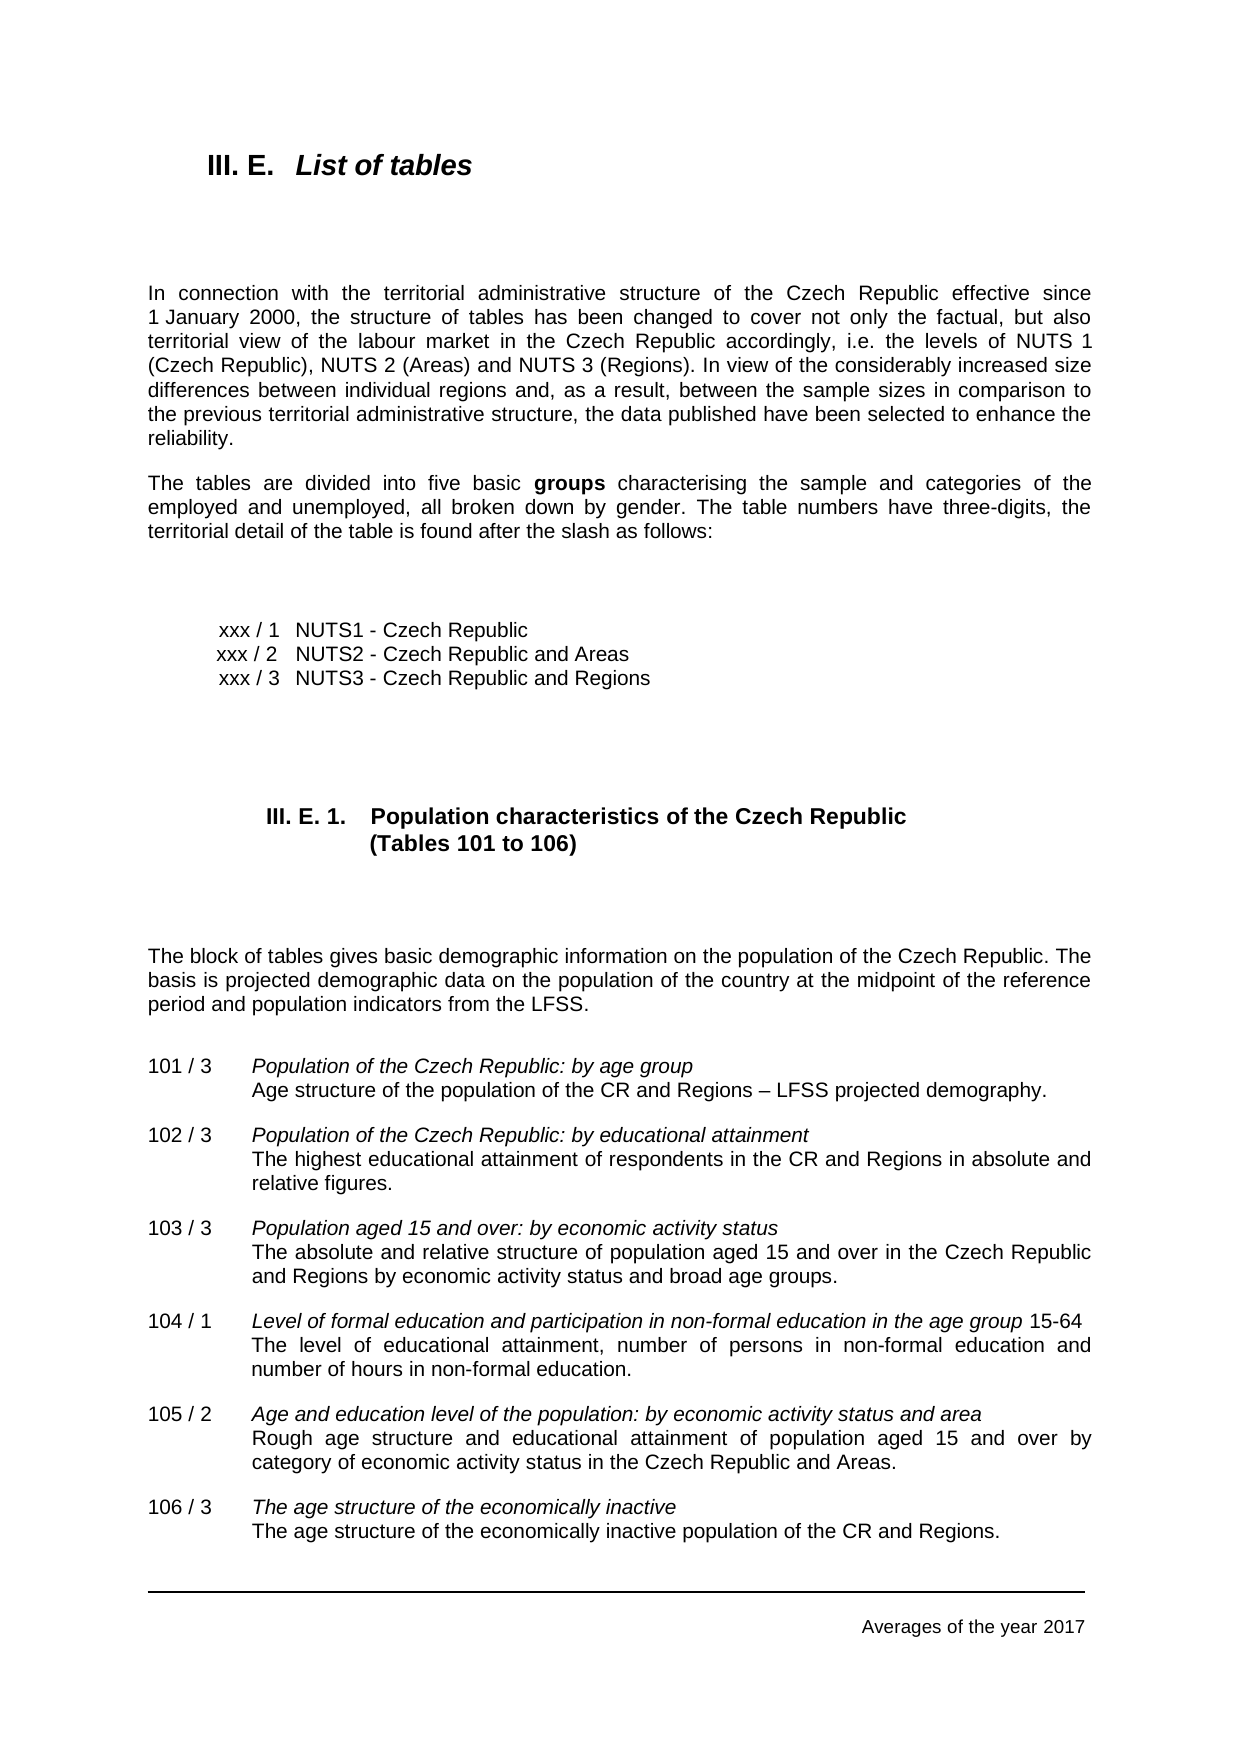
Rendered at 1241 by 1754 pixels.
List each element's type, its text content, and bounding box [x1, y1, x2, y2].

text 105 / 2 Age and education level of the population: by economic activity status and area [148, 1402, 1092, 1426]
text xxx / 2 NUTS2 - Czech Republic and Areas [148, 642, 1092, 666]
text The age structure of the economically inactive population of the CR and Regions. [252, 1519, 1092, 1543]
text 104 / 1 Level of formal education and participation in non-formal education in the age group 15-64 [148, 1309, 1092, 1333]
text The block of tables gives basic demographic information on the population of the Czech Republic. The basis is projected demographic data on the population of the country at the midpoint of the reference period and population indicators from the LFSS. [148, 944, 1092, 1016]
text (Tables 101 to 106) [148, 829, 1092, 857]
text xxx / 3 NUTS3 - Czech Republic and Regions [148, 666, 1092, 690]
text The level of educational attainment, number of persons in non-formal education and number of hours in non-formal education. [251, 1333, 1092, 1381]
text The tables are divided into five basic groups characterising the sample and categories of the employed and unemployed, all broken down by gender. The table numbers have three-digits, the territorial detail of the table is found after the slash as follows: [148, 471, 1092, 543]
text 106 / 3 The age structure of the economically inactive [148, 1495, 1092, 1519]
text Rough age structure and educational attainment of population aged 15 and over by category of economic activity status in the Czech Republic and Areas. [252, 1426, 1092, 1474]
text The absolute and relative structure of population aged 15 and over in the Czech Republic and Regions by economic activity status and broad age groups. [252, 1240, 1092, 1288]
list Population characteristics of the Czech Republic [148, 802, 1092, 829]
text 102 / 3 Population of the Czech Republic: by educational attainment [148, 1123, 1092, 1147]
text The highest educational attainment of respondents in the CR and Regions in absolute and relative figures. [252, 1147, 1092, 1195]
text 101 / 3 Population of the Czech Republic: by age group [148, 1054, 1092, 1078]
text xxx / 1 NUTS1 - Czech Republic [148, 618, 1092, 642]
list List of tables [207, 148, 1092, 181]
text 103 / 3 Population aged 15 and over: by economic activity status [148, 1216, 1092, 1240]
text Age structure of the population of the CR and Regions – LFSS projected demography. [252, 1078, 1092, 1102]
text In connection with the territorial administrative structure of the Czech Republic effective since 1 January 2000, the structure of tables has been changed to cover not only the factual, but also territorial view of the labour market in the Czech Republic accordingly, i.e. the levels of NUTS 1 (Czech Republic), NUTS 2 (Areas) and NUTS 3 (Regions). In view of the considerably increased size differences between individual regions and, as a result, between the sample sizes in comparison to the previous territorial administrative structure, the data published have been selected to enhance the reliability. [148, 281, 1092, 450]
